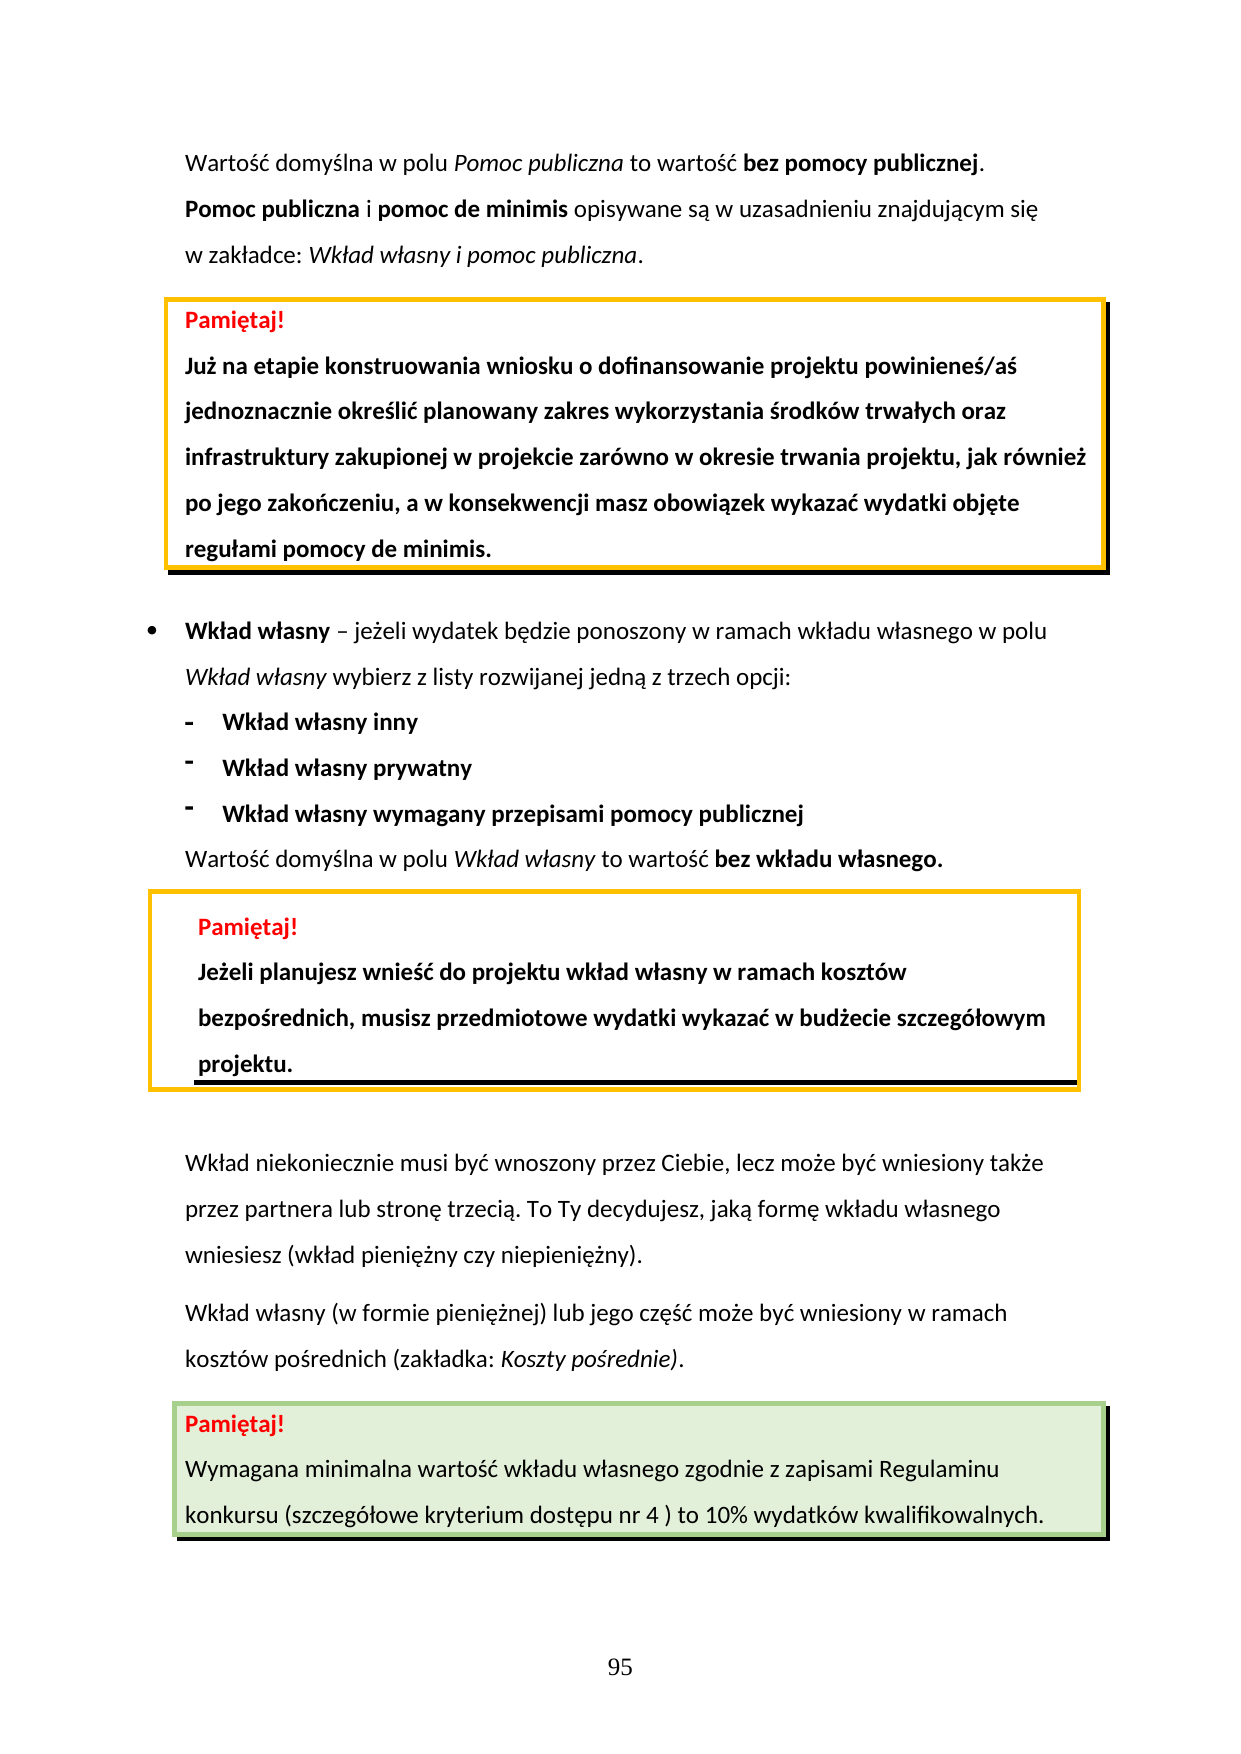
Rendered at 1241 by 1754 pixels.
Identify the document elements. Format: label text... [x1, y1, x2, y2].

list Wkład własny prywatny [185, 752, 1093, 783]
list Wkład własny wymagany przepisami pomocy publicznej [185, 798, 1093, 828]
text Pamiętaj! [189, 909, 1077, 941]
text Wkład niekoniecznie musi być wnoszony przez Ciebie, lecz może być wniesiony także przez partnera lub stronę trzecią. To Ty decydujesz, jaką formę wkładu własnego wniesiesz (wkład pieniężny czy niepieniężny). [185, 914, 1093, 1269]
list Wkład własny – jeżeli wydatek będzie ponoszony w ramach wkładu własnego w polu Wkład własny wybierz z listy rozwijanej jedną z trzech opcji: [148, 615, 1093, 691]
text Wkład własny (w formie pieniężnej) lub jego część może być wniesiony w ramach kosztów pośrednich (zakładka: Koszty pośrednie). [185, 1297, 1093, 1373]
text Wartość domyślna w polu Wkład własny to wartość bez wkładu własnego. [185, 843, 1093, 874]
text Pamiętaj! [168, 302, 1101, 334]
text Pomoc publiczna i pomoc de minimis opisywane są w uzasadnieniu znajdującym się w zakładce: Wkład własny i pomoc publiczna. [185, 193, 1093, 269]
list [148, 148, 1093, 178]
text Już na etapie konstruowania wniosku o dofinansowanie projektu powinieneś/aś jednoznacznie określić planowany zakres wykorzystania środków trwałych oraz infrastruktury zakupionej w projekcie zarówno w okresie trwania projektu, jak również po jego zakończeniu, a w konsekwencji masz obowiązek wykazać wydatki objęte regułami pomocy de minimis. [168, 343, 1101, 565]
text Wymagana minimalna wartość wkładu własnego zgodnie z zapisami Regulaminu konkursu (szczegółowe kryterium dostępu nr 4 ) to 10% wydatków kwalifikowalnych. [177, 1447, 1101, 1532]
text Jeżeli planujesz wnieść do projektu wkład własny w ramach kosztów bezpośrednich, musisz przedmiotowe wydatki wykazać w budżecie szczegółowym projektu. [189, 954, 1077, 1081]
list Wkład własny inny [185, 706, 1093, 737]
text Pamiętaj! [177, 1406, 1101, 1438]
